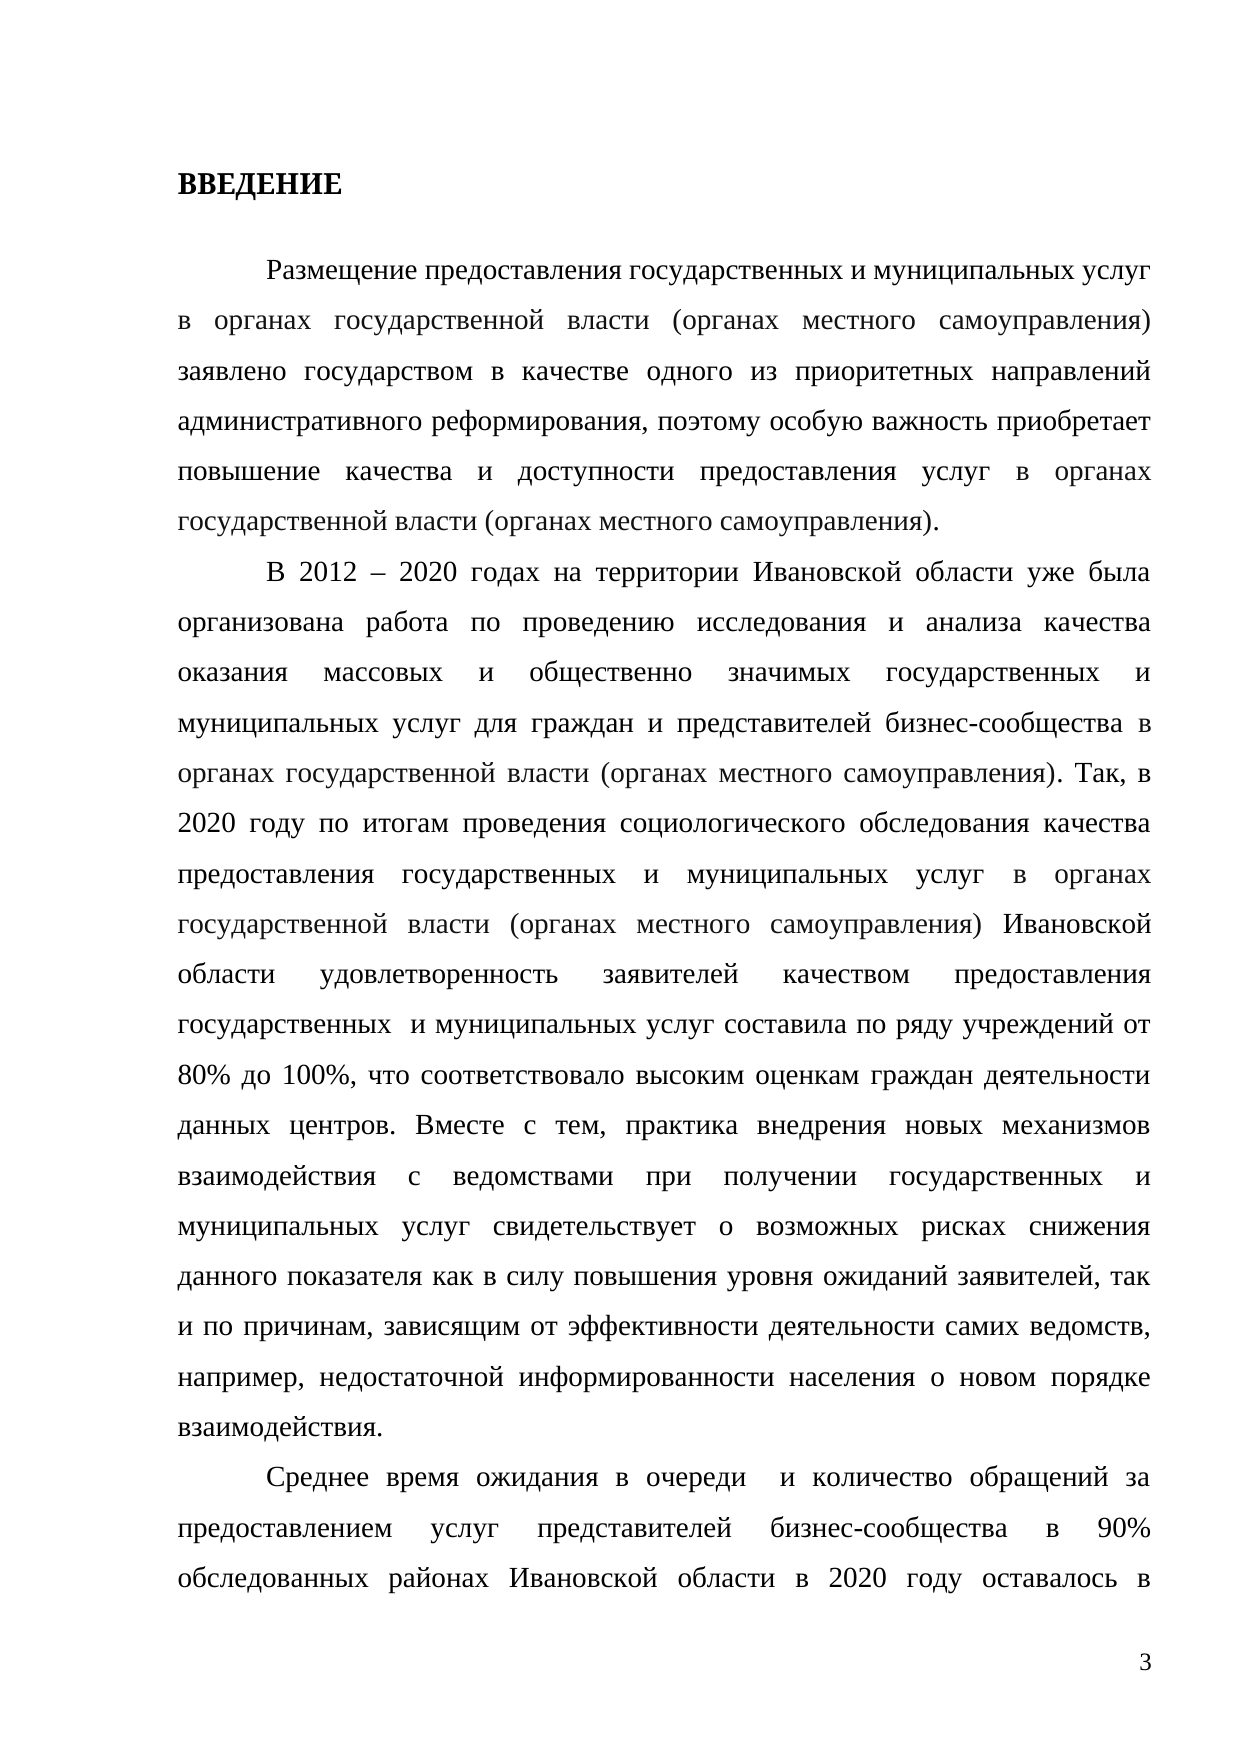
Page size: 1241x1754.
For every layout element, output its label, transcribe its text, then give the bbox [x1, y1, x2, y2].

subtitle Введение [177, 168, 1152, 202]
text Размещение предоставления государственных и муниципальных услуг в органах государственной власти (органах местного самоуправления) заявлено государством в качестве одного из приоритетных направлений административного реформирования, поэтому особую важность приобретает повышение качества и доступности предоставления услуг в органах государственной власти (органах местного самоуправления). [177, 252, 1152, 537]
text В 2012 – 2020 годах на территории Ивановской области уже была организована работа по проведению исследования и анализа качества оказания массовых и общественно значимых государственных и муниципальных услуг для граждан и представителей бизнес-сообщества в органах государственной власти (органах местного самоуправления). Так, в 2020 году по итогам проведения социологического обследования качества предоставления государственных и муниципальных услуг в органах государственной власти (органах местного самоуправления) Ивановской области удовлетворенность заявителей качеством предоставления государственных и муниципальных услуг составила по ряду учреждений от 80% до 100%, что соответствовало высоким оценкам граждан деятельности данных центров. Вместе с тем, практика внедрения новых механизмов взаимодействия с ведомствами при получении государственных и муниципальных услуг свидетельствует о возможных рисках снижения данного показателя как в силу повышения уровня ожиданий заявителей, так и по причинам, зависящим от эффективности деятельности самих ведомств, например, недостаточной информированности населения о новом порядке взаимодействия. [177, 554, 1152, 1443]
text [177, 1459, 1152, 1594]
